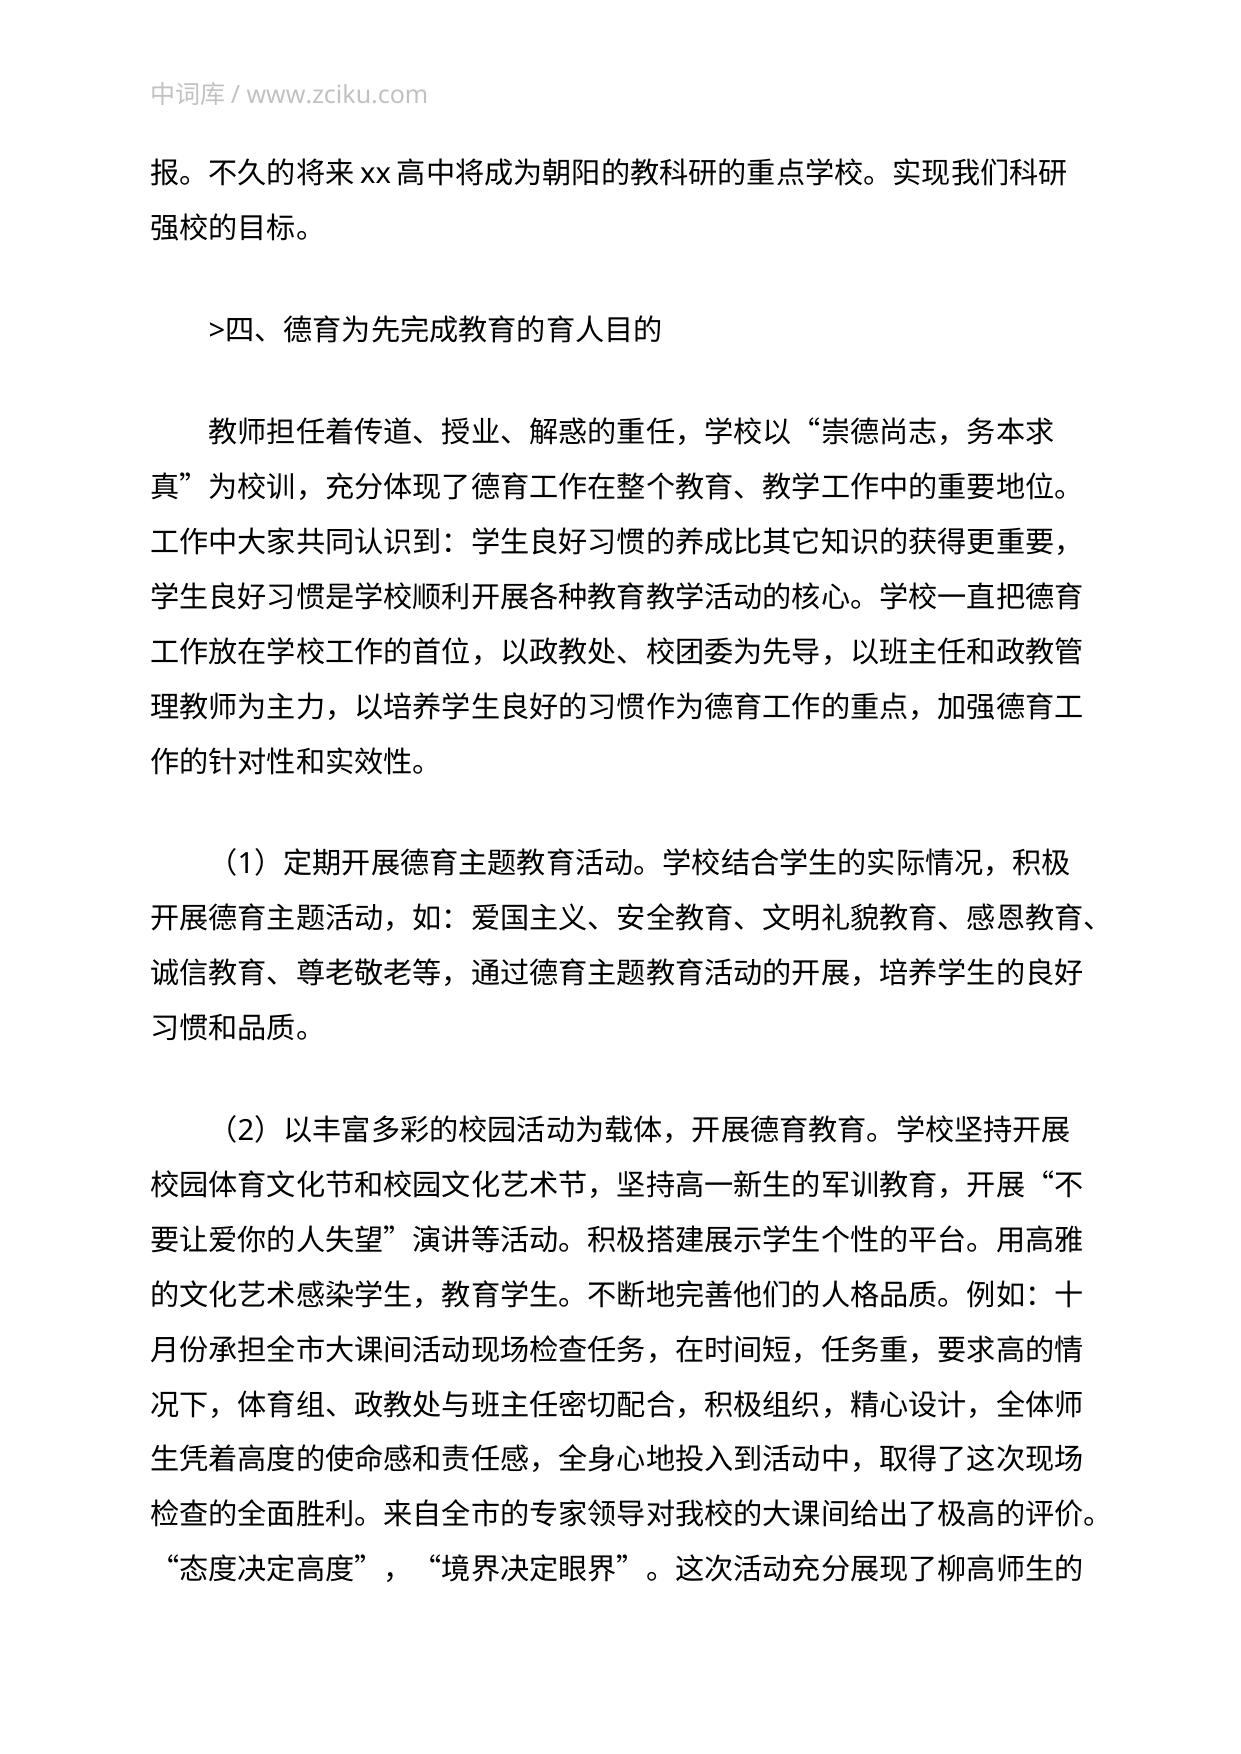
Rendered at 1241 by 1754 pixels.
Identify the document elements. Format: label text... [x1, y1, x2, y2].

text >四、德育为先完成教育的育人目的 [150, 307, 1090, 349]
text （1）定期开展德育主题教育活动。学校结合学生的实际情况，积极开展德育主题活动，如：爱国主义、安全教育、文明礼貌教育、感恩教育、诚信教育、尊老敬老等，通过德育主题教育活动的开展，培养学生的良好习惯和品质。 [150, 840, 1090, 1047]
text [150, 150, 1090, 247]
text 教师担任着传道、授业、解惑的重任，学校以“崇德尚志，务本求真”为校训，充分体现了德育工作在整个教育、教学工作中的重要地位。工作中大家共同认识到：学生良好习惯的养成比其它知识的获得更重要，学生良好习惯是学校顺利开展各种教育教学活动的核心。学校一直把德育工作放在学校工作的首位，以政教处、校团委为先导，以班主任和政教管理教师为主力，以培养学生良好的习惯作为德育工作的重点，加强德育工作的针对性和实效性。 [150, 409, 1090, 780]
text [150, 1106, 1090, 1588]
